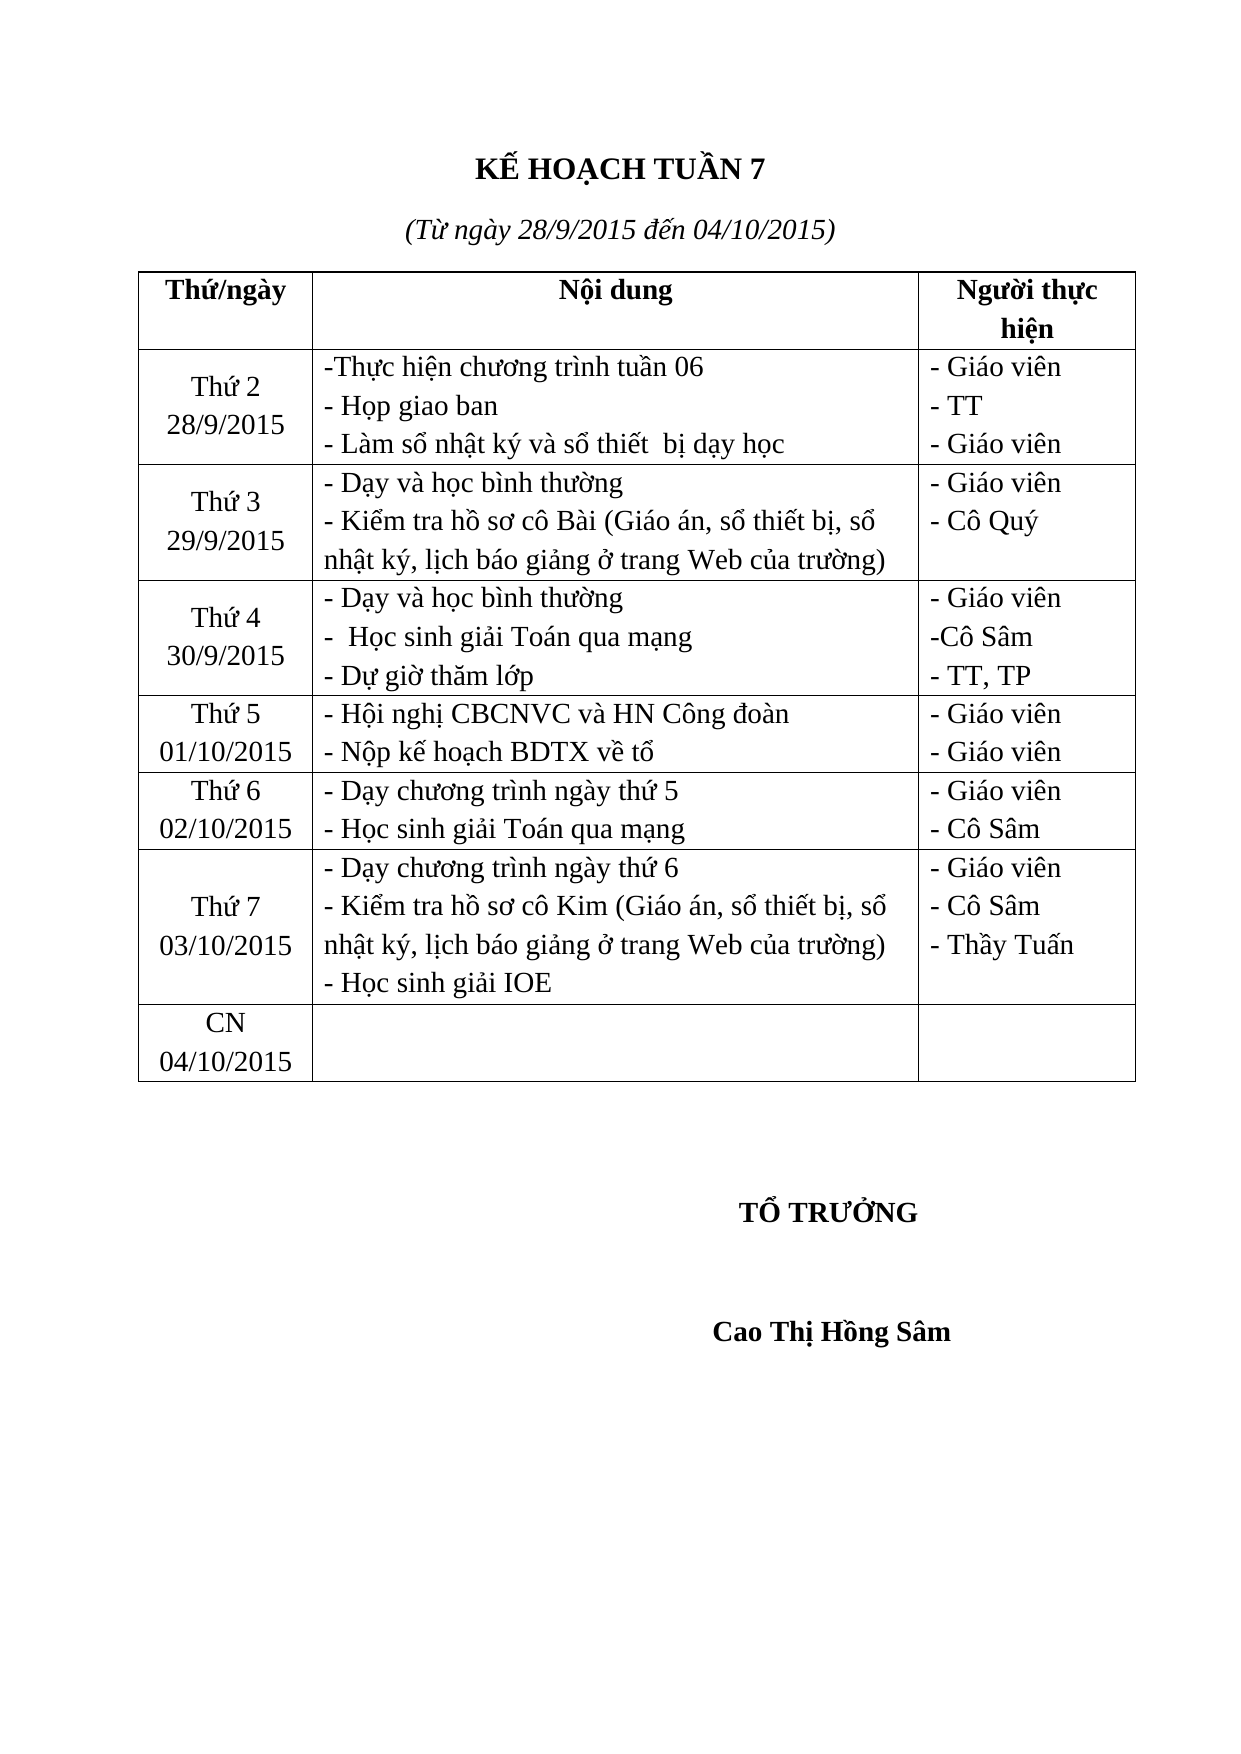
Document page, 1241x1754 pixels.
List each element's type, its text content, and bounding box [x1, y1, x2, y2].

table_cell - Dạy và học bình thường - Kiểm tra hồ sơ cô Bài (Giáo án, sổ thiết bị, sổ nhật ký, lịch báo giảng ở trang Web của trường) [313, 465, 918, 579]
table_cell - Dạy và học bình thường - Học sinh giải Toán qua mạng - Dự giờ thăm lớp [313, 581, 918, 695]
text (Từ ngày 28/9/2015 đến 04/10/2015) [150, 212, 1090, 246]
table_cell Thứ 5 01/10/2015 [139, 696, 312, 772]
table_cell [919, 1005, 1135, 1081]
text Cao Thị Hồng Sâm [150, 1314, 1090, 1348]
table_header Thứ/ngày [139, 273, 312, 348]
table_cell - Dạy chương trình ngày thứ 6 - Kiểm tra hồ sơ cô Kim (Giáo án, sổ thiết bị, sổ nhật ký, lịch báo giảng ở trang Web của trường) - Học sinh giải IOE [313, 850, 918, 1004]
table_cell - Giáo viên - Cô Sâm - Thầy Tuấn [919, 850, 1135, 1004]
text TỔ TRƯỞNG [150, 1195, 1090, 1229]
table_cell - Hội nghị CBCNVC và HN Công đoàn - Nộp kế hoạch BDTX về tổ [313, 696, 918, 772]
table_cell - Giáo viên - Giáo viên [919, 696, 1135, 772]
table_cell Thứ 3 29/9/2015 [139, 465, 312, 579]
table_cell - Giáo viên - Cô Sâm [919, 773, 1135, 849]
table_cell - Giáo viên -Cô Sâm - TT, TP [919, 581, 1135, 695]
table_cell Thứ 7 03/10/2015 [139, 850, 312, 1004]
table_cell CN 04/10/2015 [139, 1005, 312, 1081]
text KẾ HOẠCH TUẦN 7 [150, 150, 1090, 186]
table_cell - Giáo viên - TT - Giáo viên [919, 350, 1135, 464]
table_cell - Giáo viên - Cô Quý [919, 465, 1135, 579]
table_cell [313, 1005, 918, 1081]
table_header Người thực hiện [919, 273, 1135, 348]
table_cell Thứ 2 28/9/2015 [139, 350, 312, 464]
table_cell Thứ 4 30/9/2015 [139, 581, 312, 695]
table_header Nội dung [313, 273, 918, 348]
table_cell Thứ 6 02/10/2015 [139, 773, 312, 849]
table_cell -Thực hiện chương trình tuần 06 - Họp giao ban - Làm sổ nhật ký và sổ thiết bị dạy học [313, 350, 918, 464]
table_cell - Dạy chương trình ngày thứ 5 - Học sinh giải Toán qua mạng [313, 773, 918, 849]
